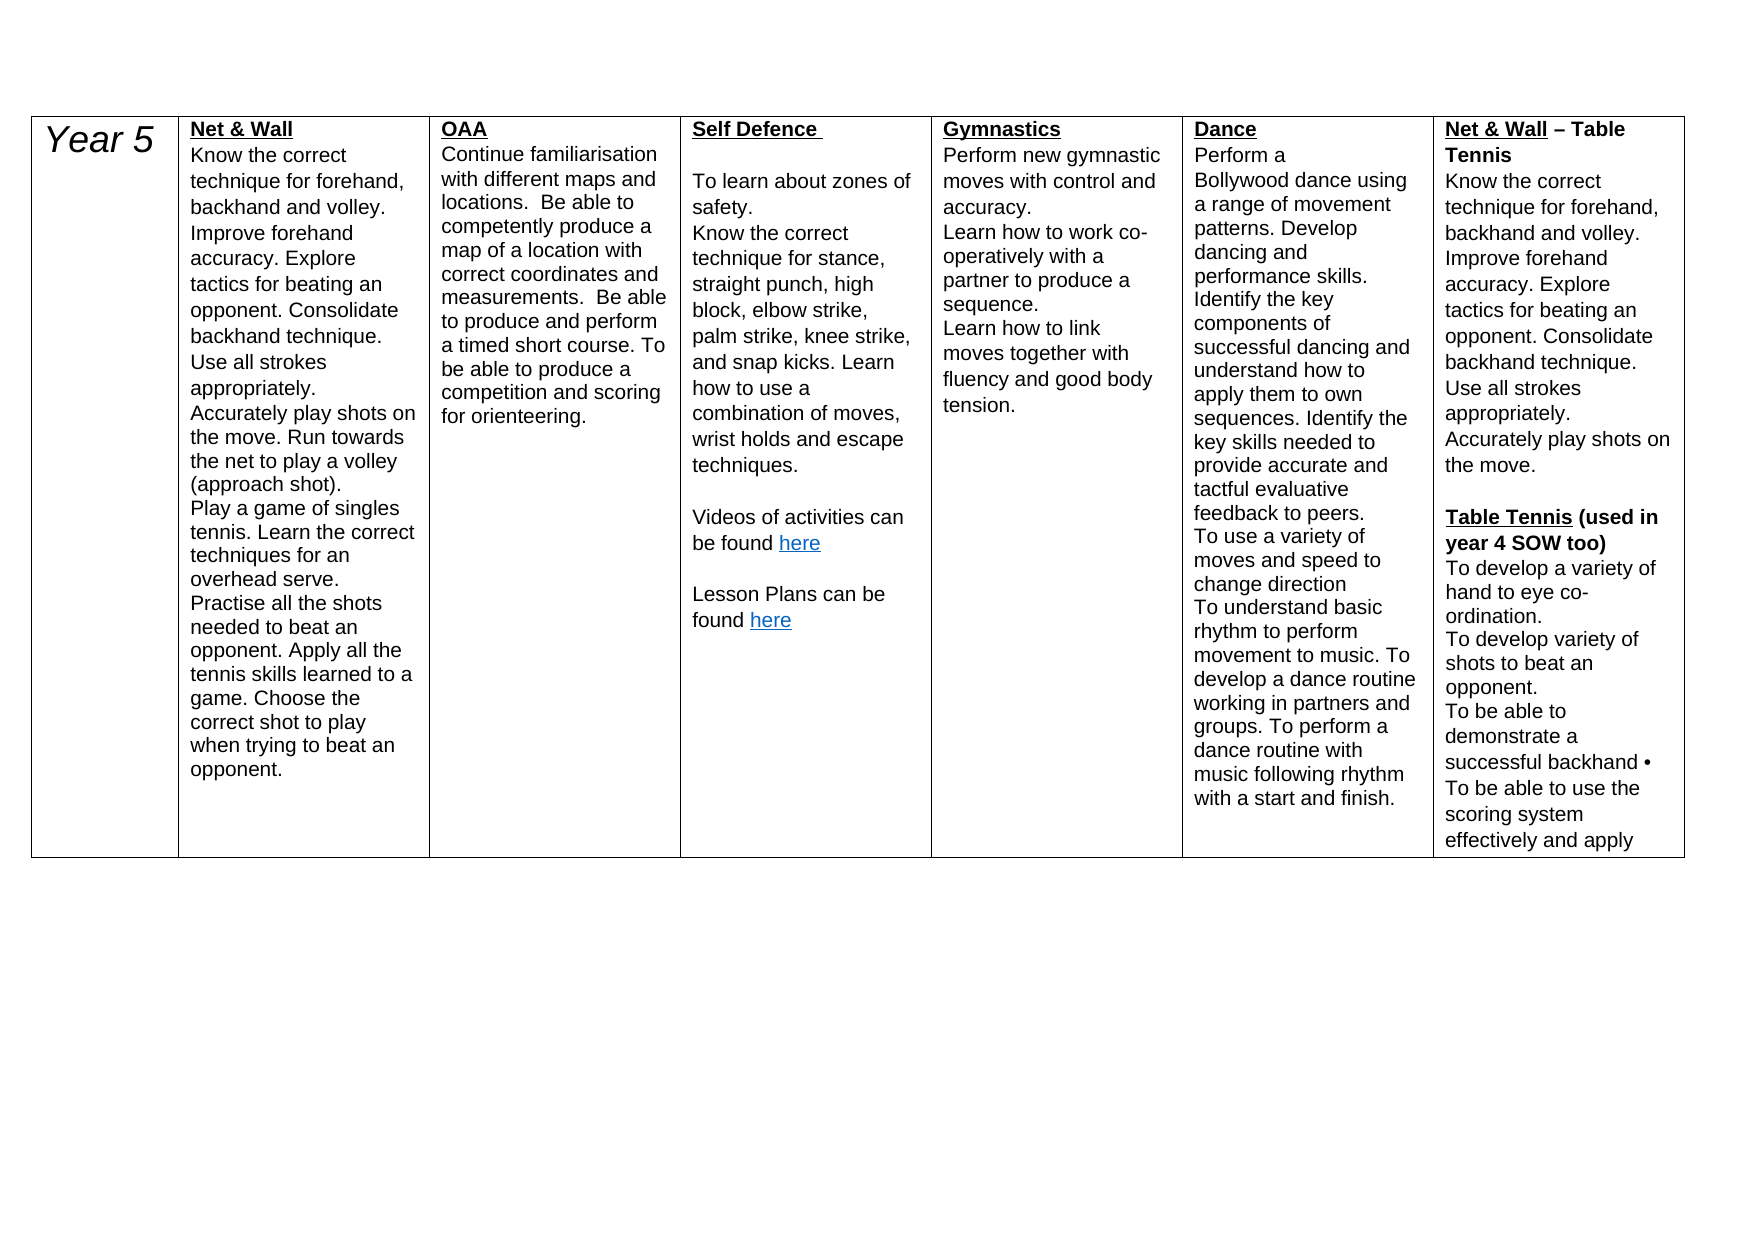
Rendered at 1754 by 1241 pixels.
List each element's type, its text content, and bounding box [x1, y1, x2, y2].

table_header Net & Wall Know the correct technique for forehand, backhand and volley. Improve forehand accuracy. Explore tactics for beating an opponent. Consolidate backhand technique. Use all strokes appropriately. Accurately play shots on the move. Run towards the net to play a volley (approach shot). Play a game of singles tennis. Learn the correct techniques for an overhead serve. Practise all the shots needed to beat an opponent. Apply all the tennis skills learned to a game. Choose the correct shot to play when trying to beat an opponent. [179, 117, 429, 857]
table_header Dance Perform a Bollywood dance using a range of movement patterns. Develop dancing and performance skills. Identify the key components of successful dancing and understand how to apply them to own sequences. Identify the key skills needed to provide accurate and tactful evaluative feedback to peers. To use a variety of moves and speed to change direction To understand basic rhythm to perform movement to music. To develop a dance routine working in partners and groups. To perform a dance routine with music following rhythm with a start and finish. [1183, 117, 1433, 857]
table_header Self Defence To learn about zones of safety. Know the correct technique for stance, straight punch, high block, elbow strike, palm strike, knee strike, and snap kicks. Learn how to use a combination of moves, wrist holds and escape techniques. Videos of activities can be found here Lesson Plans can be found here [681, 117, 931, 857]
table_header OAA Continue familiarisation with different maps and locations. Be able to competently produce a map of a location with correct coordinates and measurements. Be able to produce and perform a timed short course. To be able to produce a competition and scoring for orienteering. [430, 117, 680, 857]
table_header Year 5 [32, 117, 178, 857]
table_header Net & Wall – Table Tennis Know the correct technique for forehand, backhand and volley. Improve forehand accuracy. Explore tactics for beating an opponent. Consolidate backhand technique. Use all strokes appropriately. Accurately play shots on the move. Table Tennis (used in year 4 SOW too) To develop a variety of hand to eye co-ordination. To develop variety of shots to beat an opponent. To be able to demonstrate a successful backhand • To be able to use the scoring system effectively and apply [1434, 117, 1684, 857]
table_header Gymnastics Perform new gymnastic moves with control and accuracy. Learn how to work co-operatively with a partner to produce a sequence. Learn how to link moves together with fluency and good body tension. [932, 117, 1182, 857]
